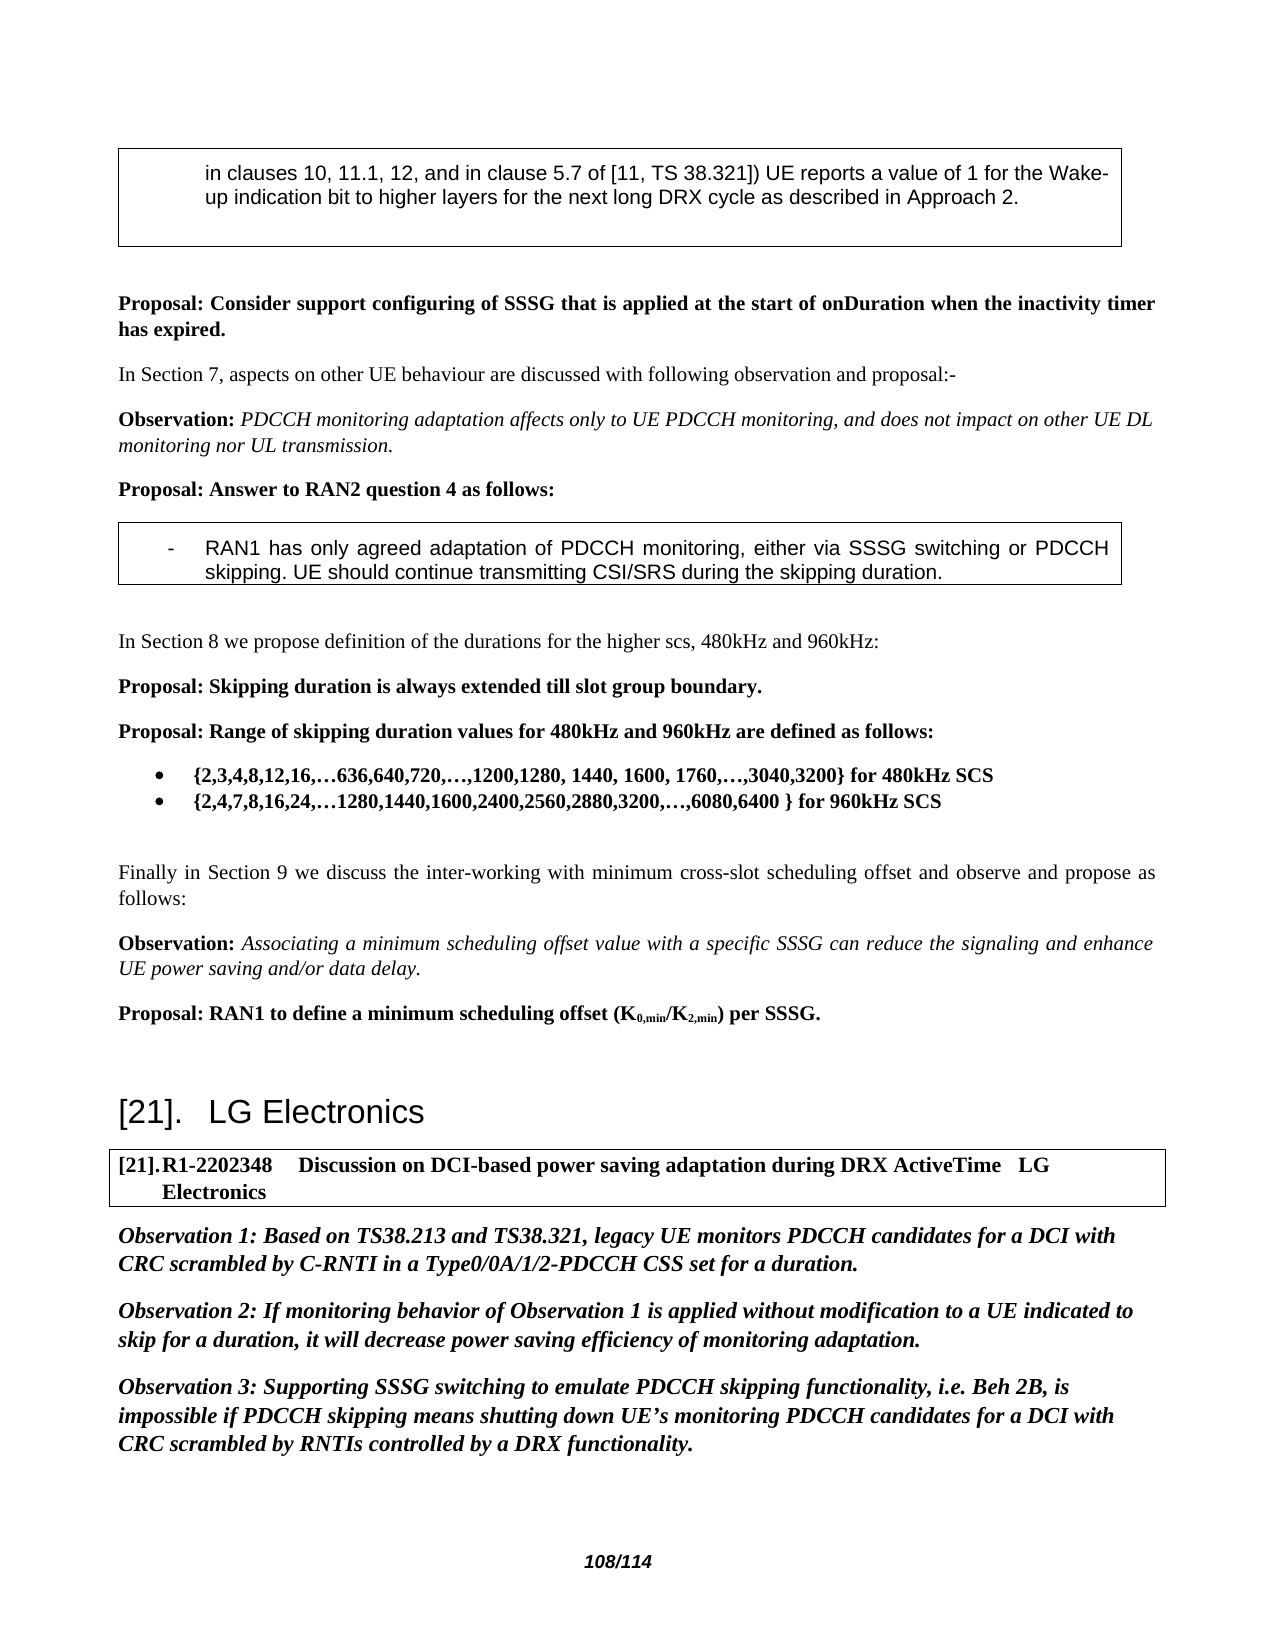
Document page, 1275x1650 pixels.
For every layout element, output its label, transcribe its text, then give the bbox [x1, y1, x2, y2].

text Proposal: RAN1 to define a minimum scheduling offset (K0,min/K2,min) per SSSG. [118, 1001, 1157, 1025]
text In Section 8 we propose definition of the durations for the higher scs, 480kHz and 960kHz: [118, 629, 1157, 653]
text Proposal: Answer to RAN2 question 4 as follows: [118, 477, 1157, 501]
table_header RAN1 has only agreed adaptation of PDCCH monitoring, either via SSSG switching or PDCCH skipping. UE should continue transmitting CSI/SRS during the skipping duration. [119, 523, 1121, 583]
text Proposal: Consider support configuring of SSSG that is applied at the start of onDuration when the inactivity timer has expired. [118, 291, 1157, 341]
list {2,4,7,8,16,24,…1280,1440,1600,2400,2560,2880,3200,…,6080,6400 } for 960kHz SCS [156, 789, 1157, 813]
text Observation 2: If monitoring behavior of Observation 1 is applied without modification to a UE indicated to skip for a duration, it will decrease power saving efficiency of monitoring adaptation. [118, 1298, 1157, 1352]
text Proposal: Range of skipping duration values for 480kHz and 960kHz are defined as follows: [118, 718, 1157, 743]
text In Section 7, aspects on other UE behaviour are discussed with following observation and proposal:- [118, 362, 1157, 386]
text Observation 1: Based on TS38.213 and TS38.321, legacy UE monitors PDCCH candidates for a DCI with CRC scrambled by C-RNTI in a Type0/0A/1/2-PDCCH CSS set for a duration. [118, 1222, 1157, 1277]
text Observation 3: Supporting SSSG switching to emulate PDCCH skipping functionality, i.e. Beh 2B, is impossible if PDCCH skipping means shutting down UE’s monitoring PDCCH candidates for a DCI with CRC scrambled by RNTIs controlled by a DRX functionality. [118, 1373, 1157, 1456]
text Observation: PDCCH monitoring adaptation affects only to UE PDCCH monitoring, and does not impact on other UE DL monitoring nor UL transmission. [118, 407, 1157, 457]
text Finally in Section 9 we discuss the inter-working with minimum cross-slot scheduling offset and observe and propose as follows: [118, 860, 1157, 910]
text Observation: Associating a minimum scheduling offset value with a specific SSSG can reduce the signaling and enhance UE power saving and/or data delay. [118, 930, 1157, 980]
list {2,3,4,8,12,16,…636,640,720,…,1200,1280, 1440, 1600, 1760,…,3040,3200} for 480kHz SCS [156, 763, 1157, 787]
text Proposal: Skipping duration is always extended till slot group boundary. [118, 674, 1157, 698]
list R1-2202348 Discussion on DCI-based power saving adaptation during DRX ActiveTime LG Electronics [110, 1150, 1165, 1206]
subtitle LG Electronics [118, 1092, 1157, 1130]
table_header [119, 149, 1121, 246]
